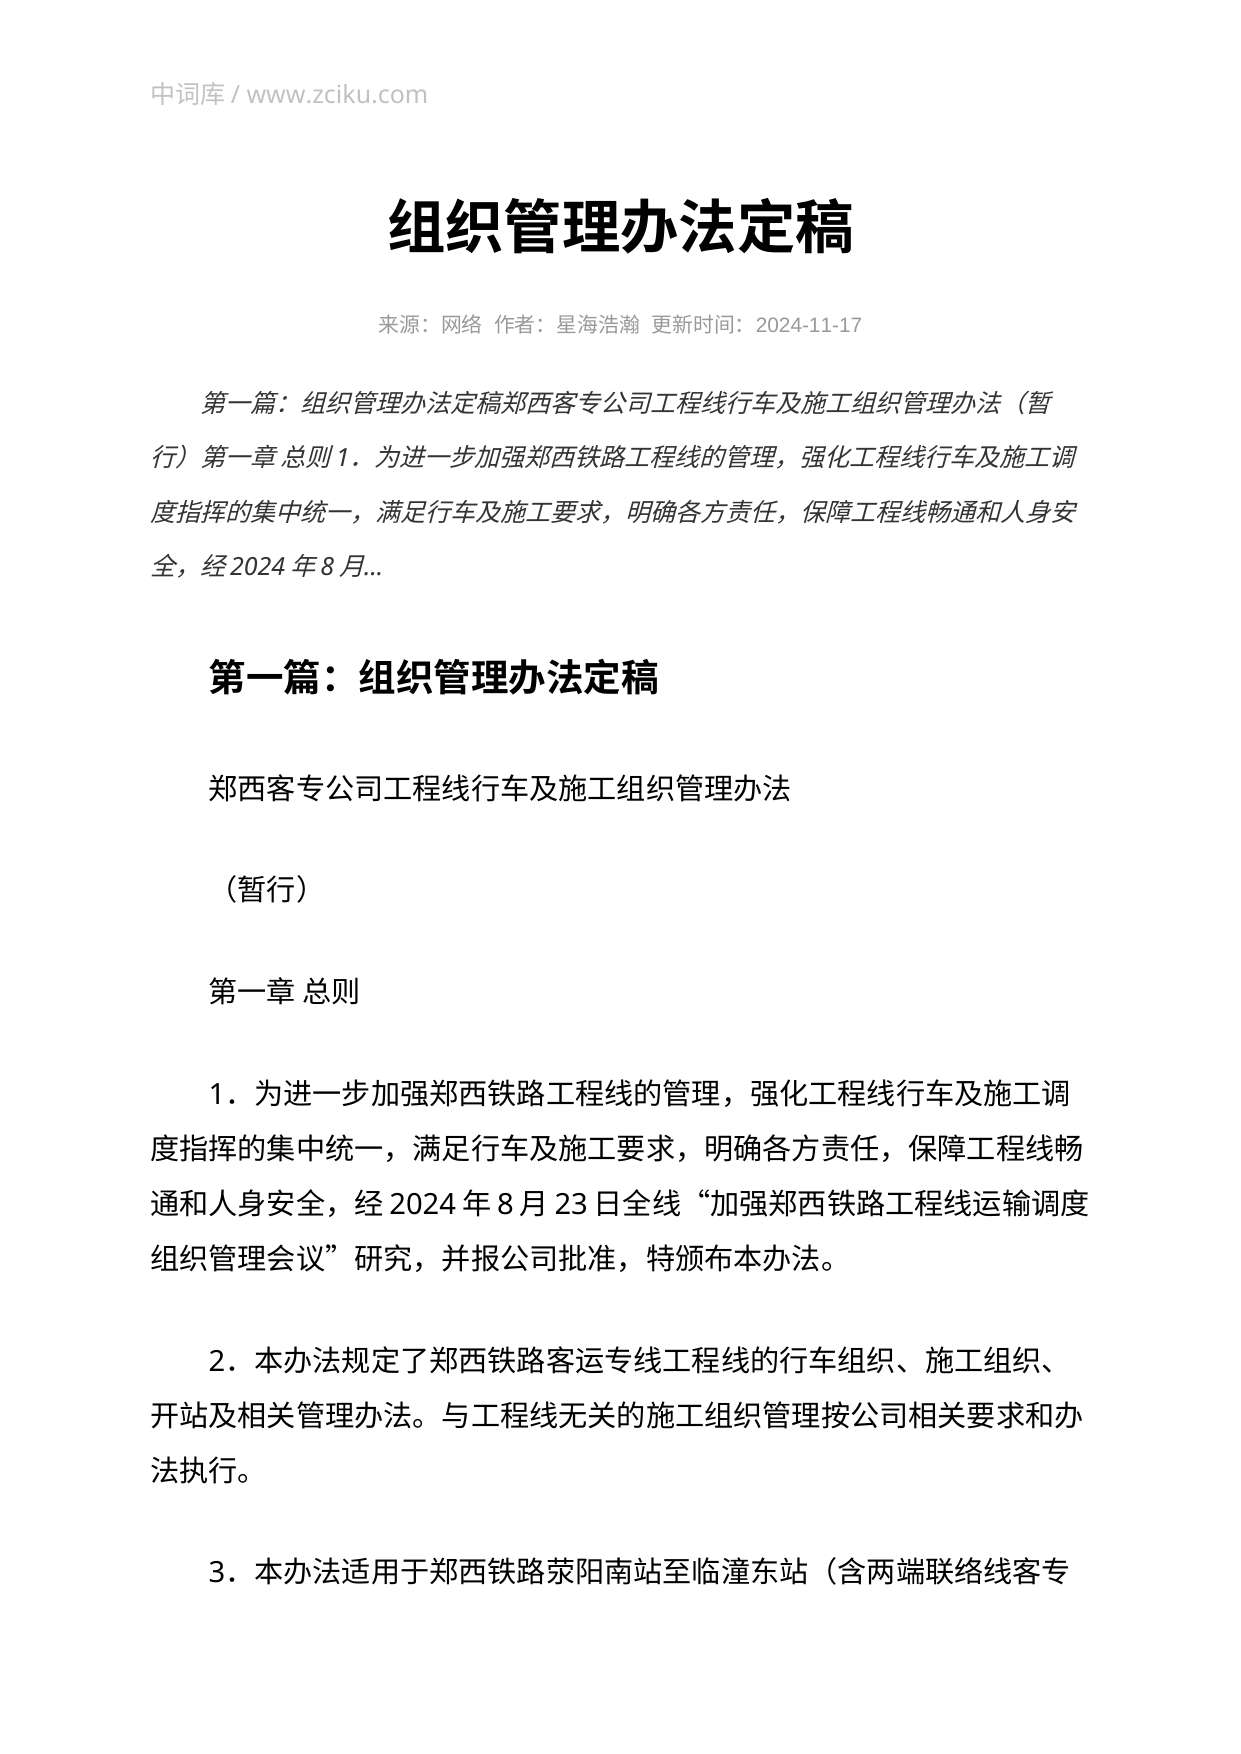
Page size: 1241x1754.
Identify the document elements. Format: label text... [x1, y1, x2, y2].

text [150, 1549, 1090, 1591]
text 1．为进一步加强郑西铁路工程线的管理，强化工程线行车及施工调度指挥的集中统一，满足行车及施工要求，明确各方责任，保障工程线畅通和人身安全，经2024年8月23日全线“加强郑西铁路工程线运输调度组织管理会议”研究，并报公司批准，特颁布本办法。 [150, 1071, 1090, 1278]
text 2．本办法规定了郑西铁路客运专线工程线的行车组织、施工组织、开站及相关管理办法。与工程线无关的施工组织管理按公司相关要求和办法执行。 [150, 1337, 1090, 1489]
text 第一篇：组织管理办法定稿郑西客专公司工程线行车及施工组织管理办法（暂行）第一章 总则1．为进一步加强郑西铁路工程线的管理，强化工程线行车及施工调度指挥的集中统一，满足行车及施工要求，明确各方责任，保障工程线畅通和人身安全，经2024年8月... [150, 383, 1090, 583]
text 来源：网络 作者：星海浩瀚 更新时间：2024-11-17 [150, 313, 1090, 337]
subtitle 组织管理办法定稿 [150, 181, 1090, 266]
text 第一章 总则 [150, 969, 1090, 1011]
text 第一篇：组织管理办法定稿 [150, 648, 1090, 702]
text 郑西客专公司工程线行车及施工组织管理办法 [150, 765, 1090, 807]
text （暂行） [150, 867, 1090, 909]
